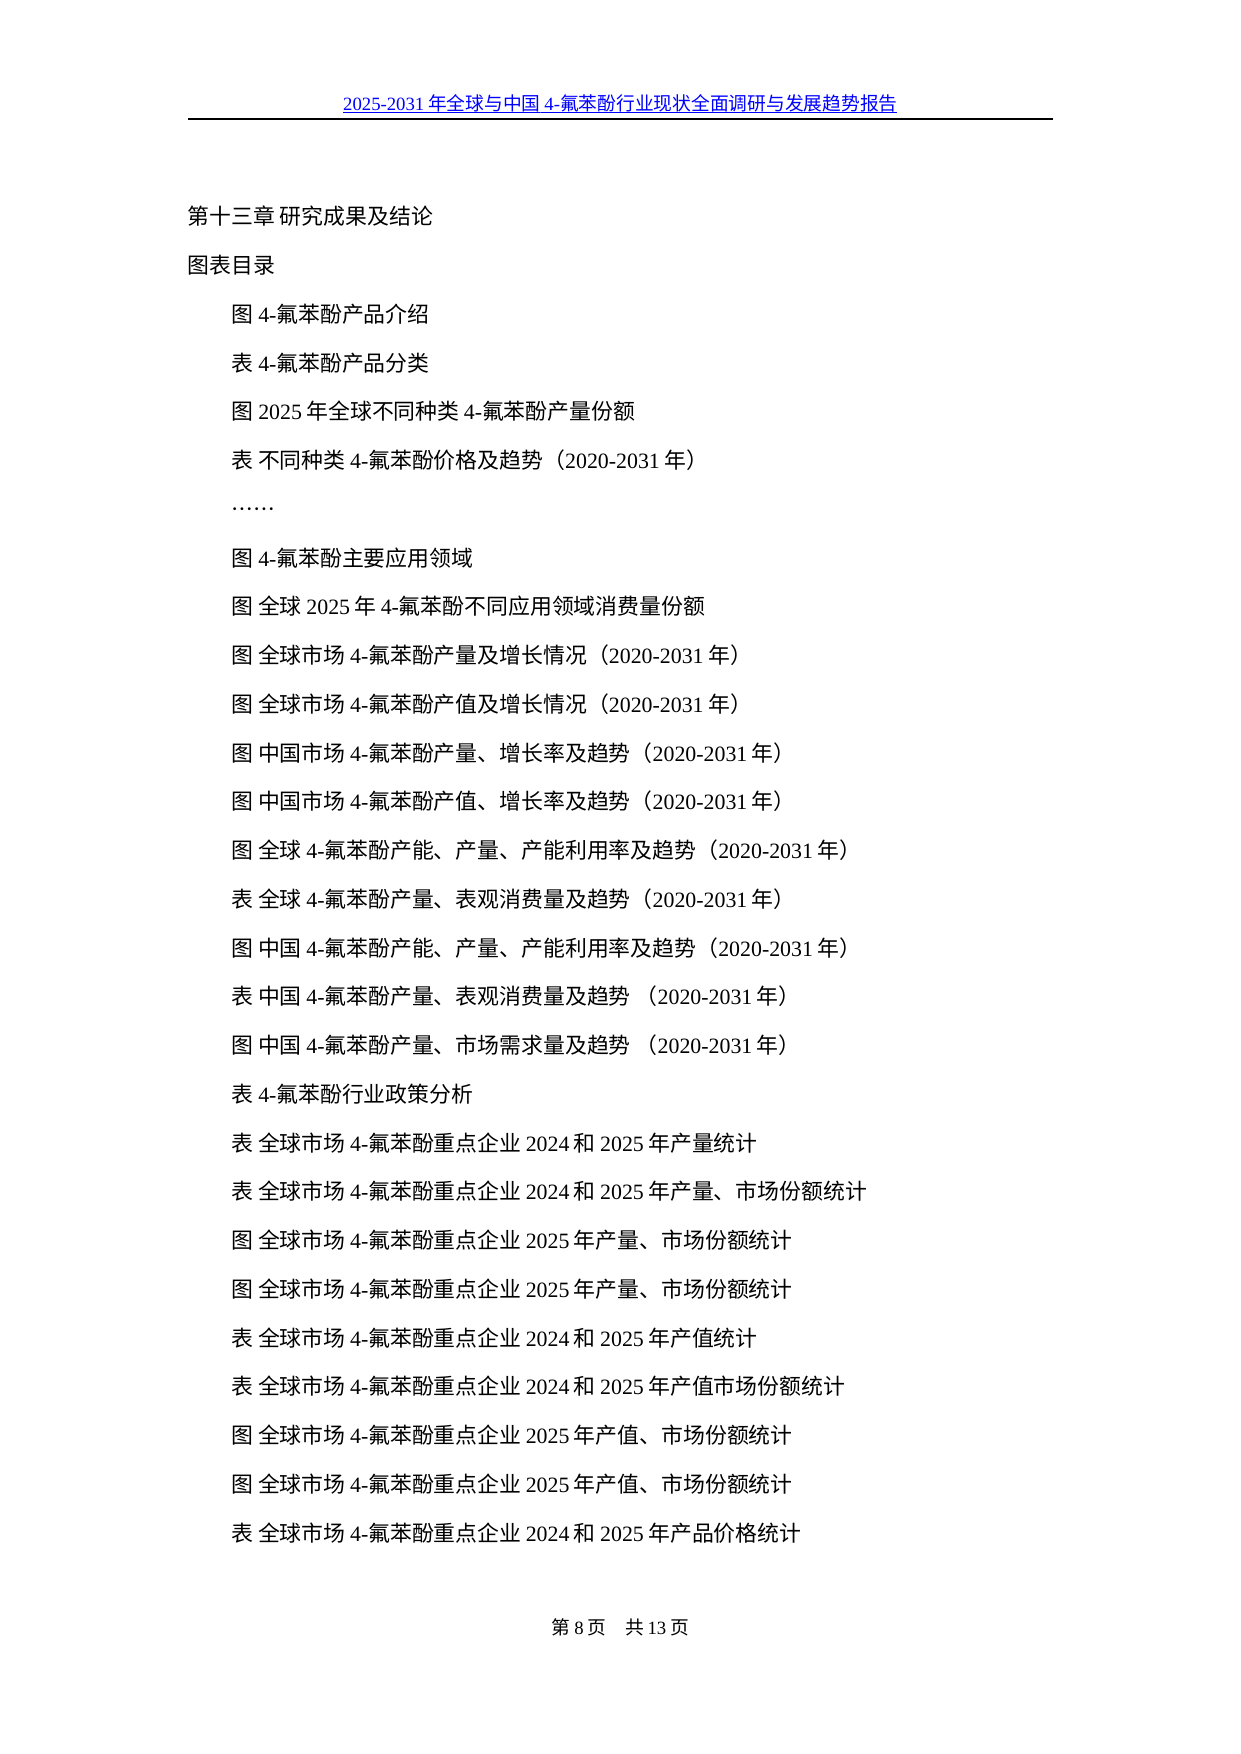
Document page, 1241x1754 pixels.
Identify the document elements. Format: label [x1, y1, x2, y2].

text [187, 150, 1053, 1548]
